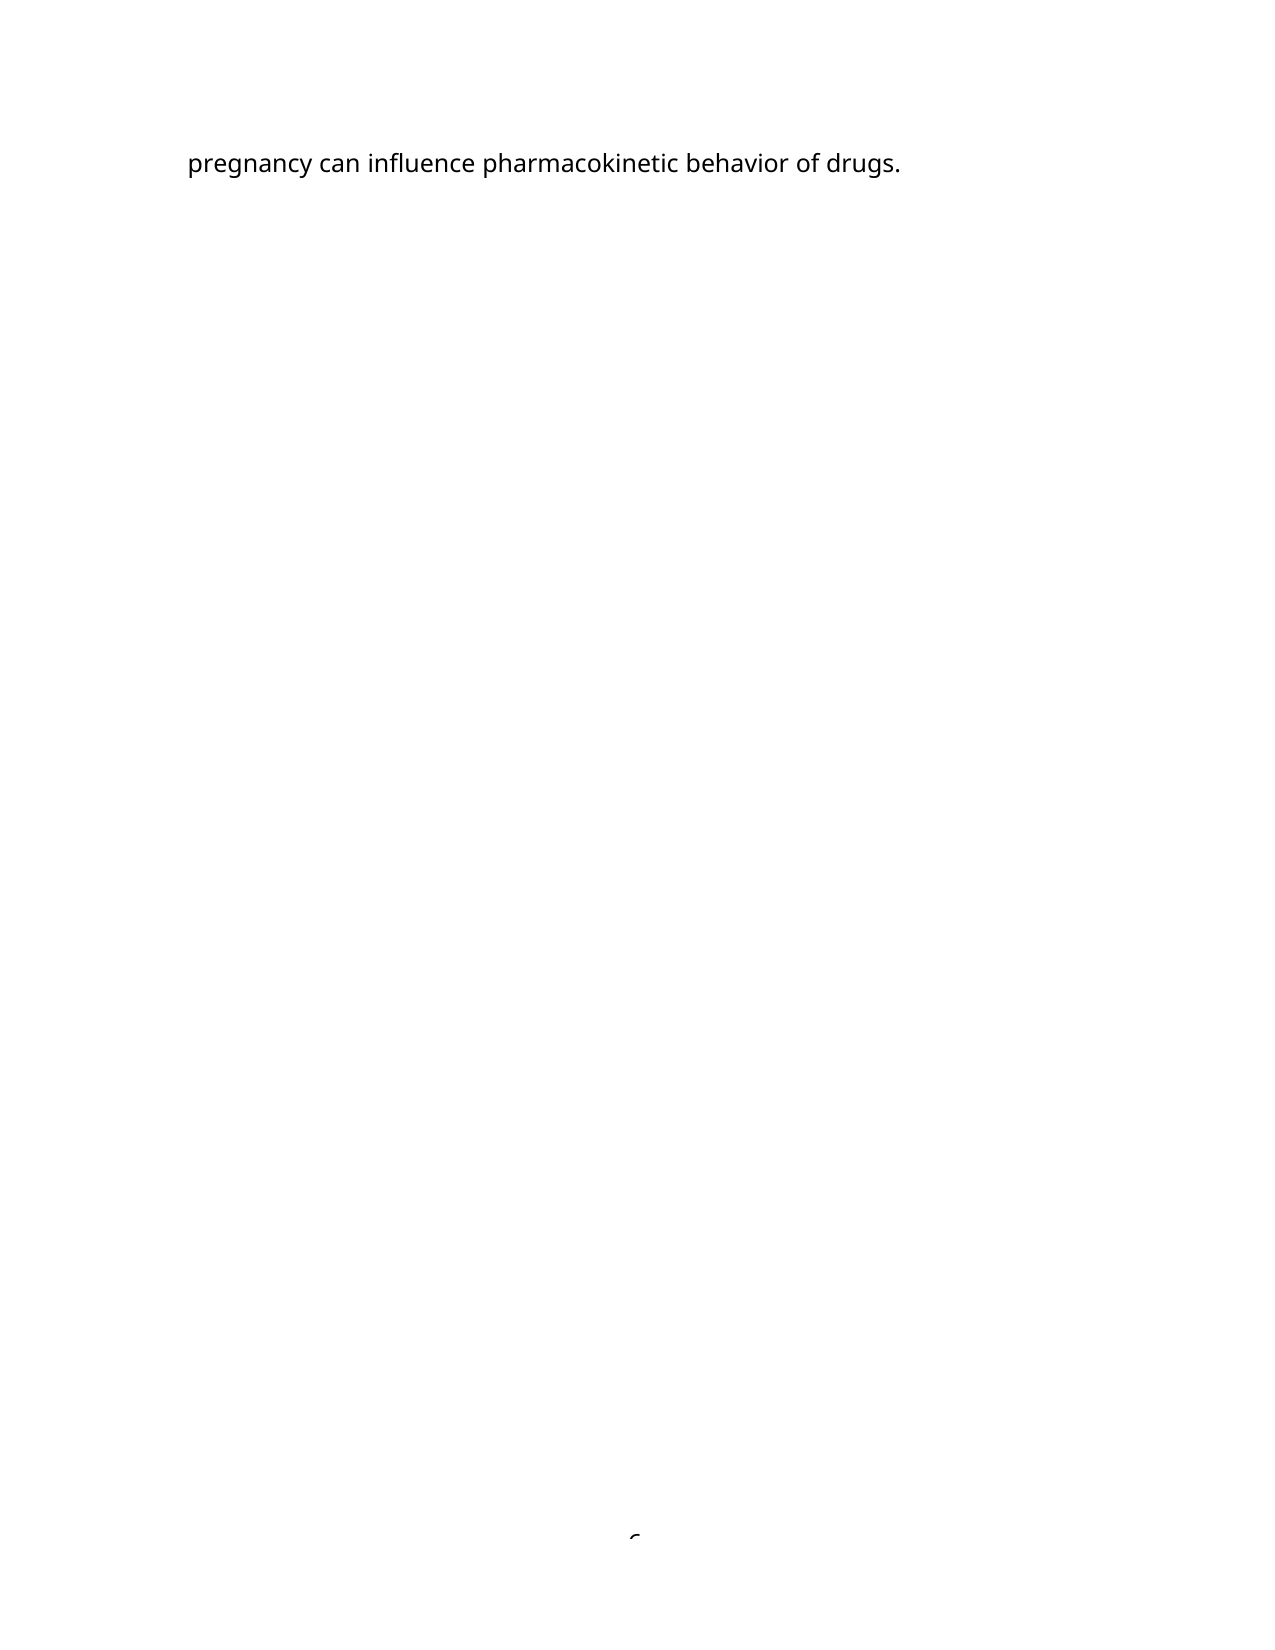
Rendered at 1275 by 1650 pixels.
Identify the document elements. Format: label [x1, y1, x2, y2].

text [187, 146, 1088, 180]
